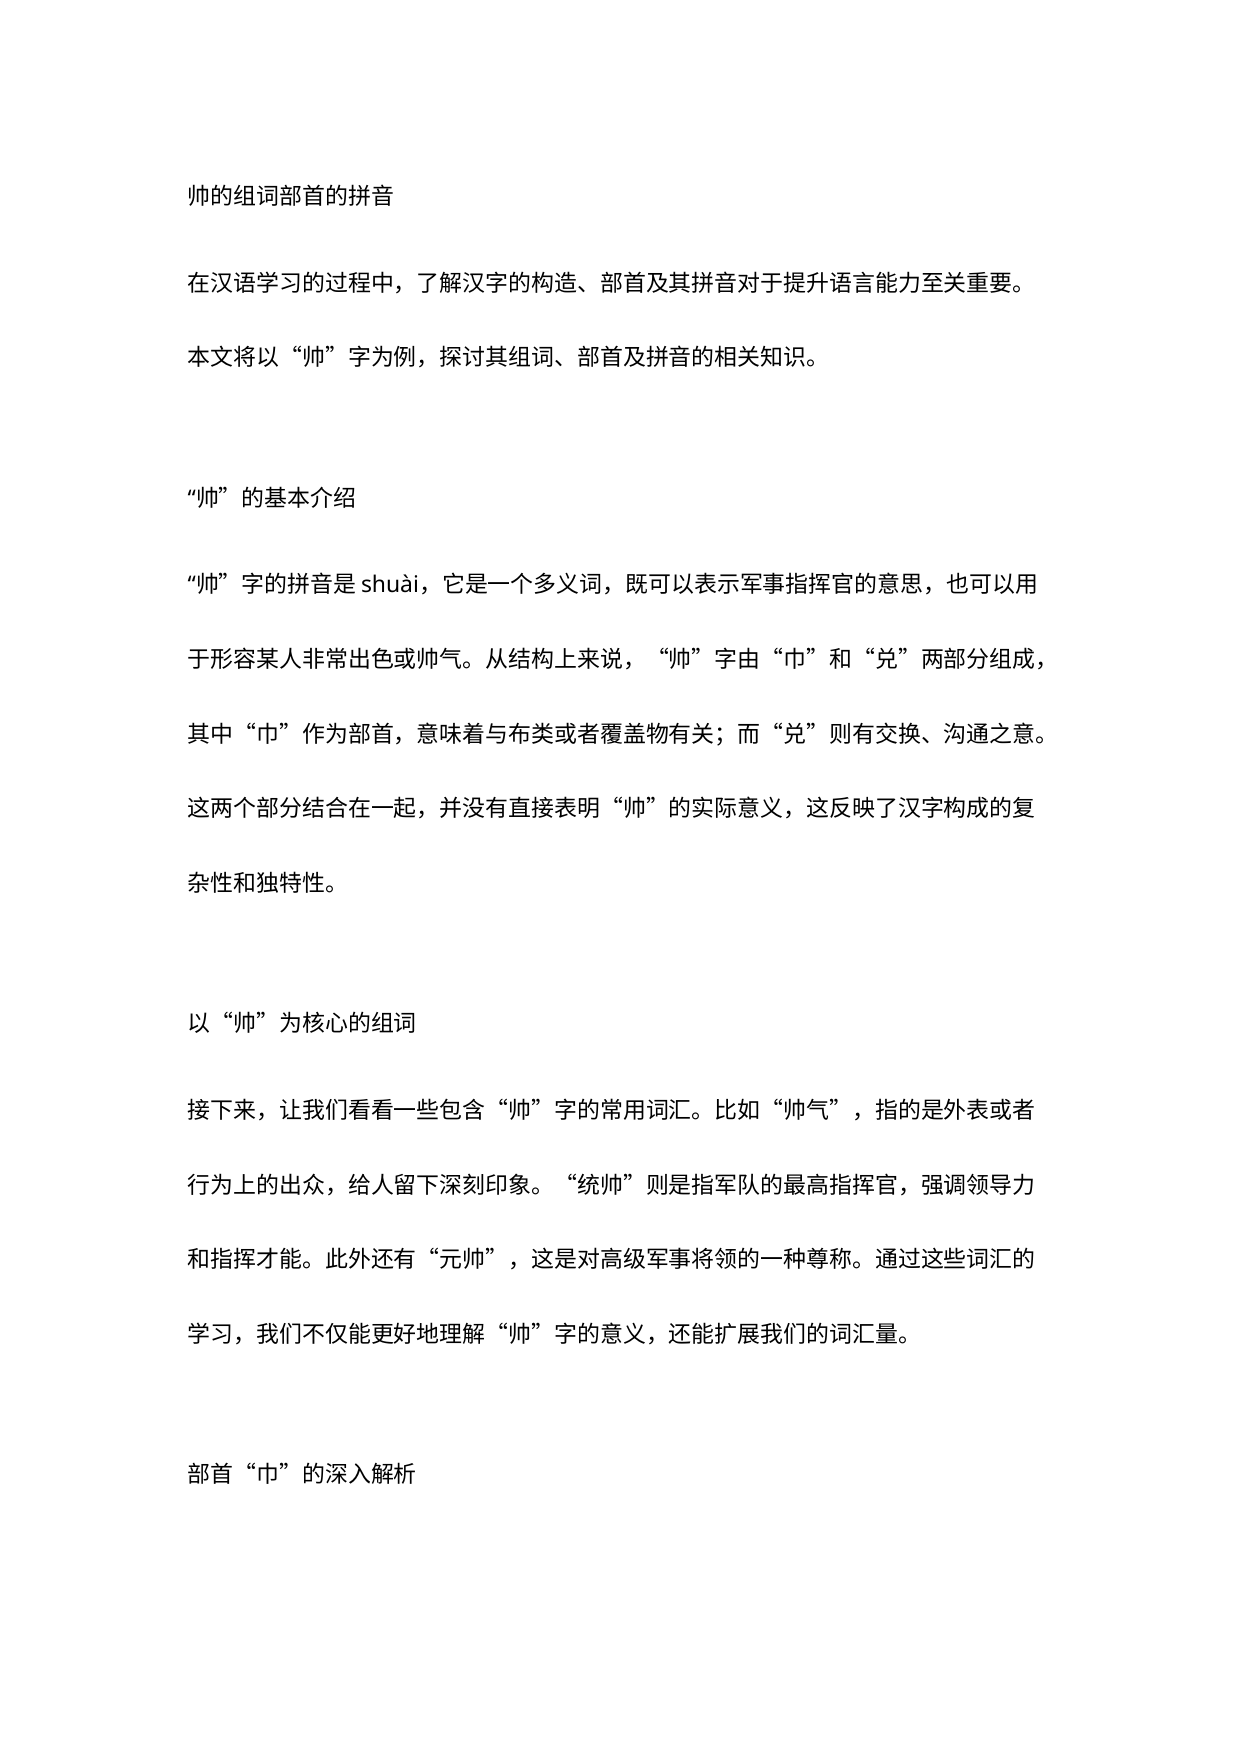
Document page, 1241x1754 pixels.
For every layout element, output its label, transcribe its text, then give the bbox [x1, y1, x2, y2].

text 部首“巾”的深入解析 [187, 1441, 1053, 1506]
text 帅的组词部首的拼音 [187, 162, 1053, 227]
text 以“帅”为核心的组词 [187, 989, 1053, 1054]
text “帅”的基本介绍 [187, 464, 1053, 529]
text 在汉语学习的过程中，了解汉字的构造、部首及其拼音对于提升语言能力至关重要。本文将以“帅”字为例，探讨其组词、部首及拼音的相关知识。 [187, 248, 1053, 388]
text 接下来，让我们看看一些包含“帅”字的常用词汇。比如“帅气”，指的是外表或者行为上的出众，给人留下深刻印象。“统帅”则是指军队的最高指挥官，强调领导力和指挥才能。此外还有“元帅”，这是对高级军事将领的一种尊称。通过这些词汇的学习，我们不仅能更好地理解“帅”字的意义，还能扩展我们的词汇量。 [187, 1076, 1053, 1365]
text “帅”字的拼音是shuài，它是一个多义词，既可以表示军事指挥官的意思，也可以用于形容某人非常出色或帅气。从结构上来说，“帅”字由“巾”和“兑”两部分组成，其中“巾”作为部首，意味着与布类或者覆盖物有关；而“兑”则有交换、沟通之意。这两个部分结合在一起，并没有直接表明“帅”的实际意义，这反映了汉字构成的复杂性和独特性。 [187, 550, 1053, 914]
